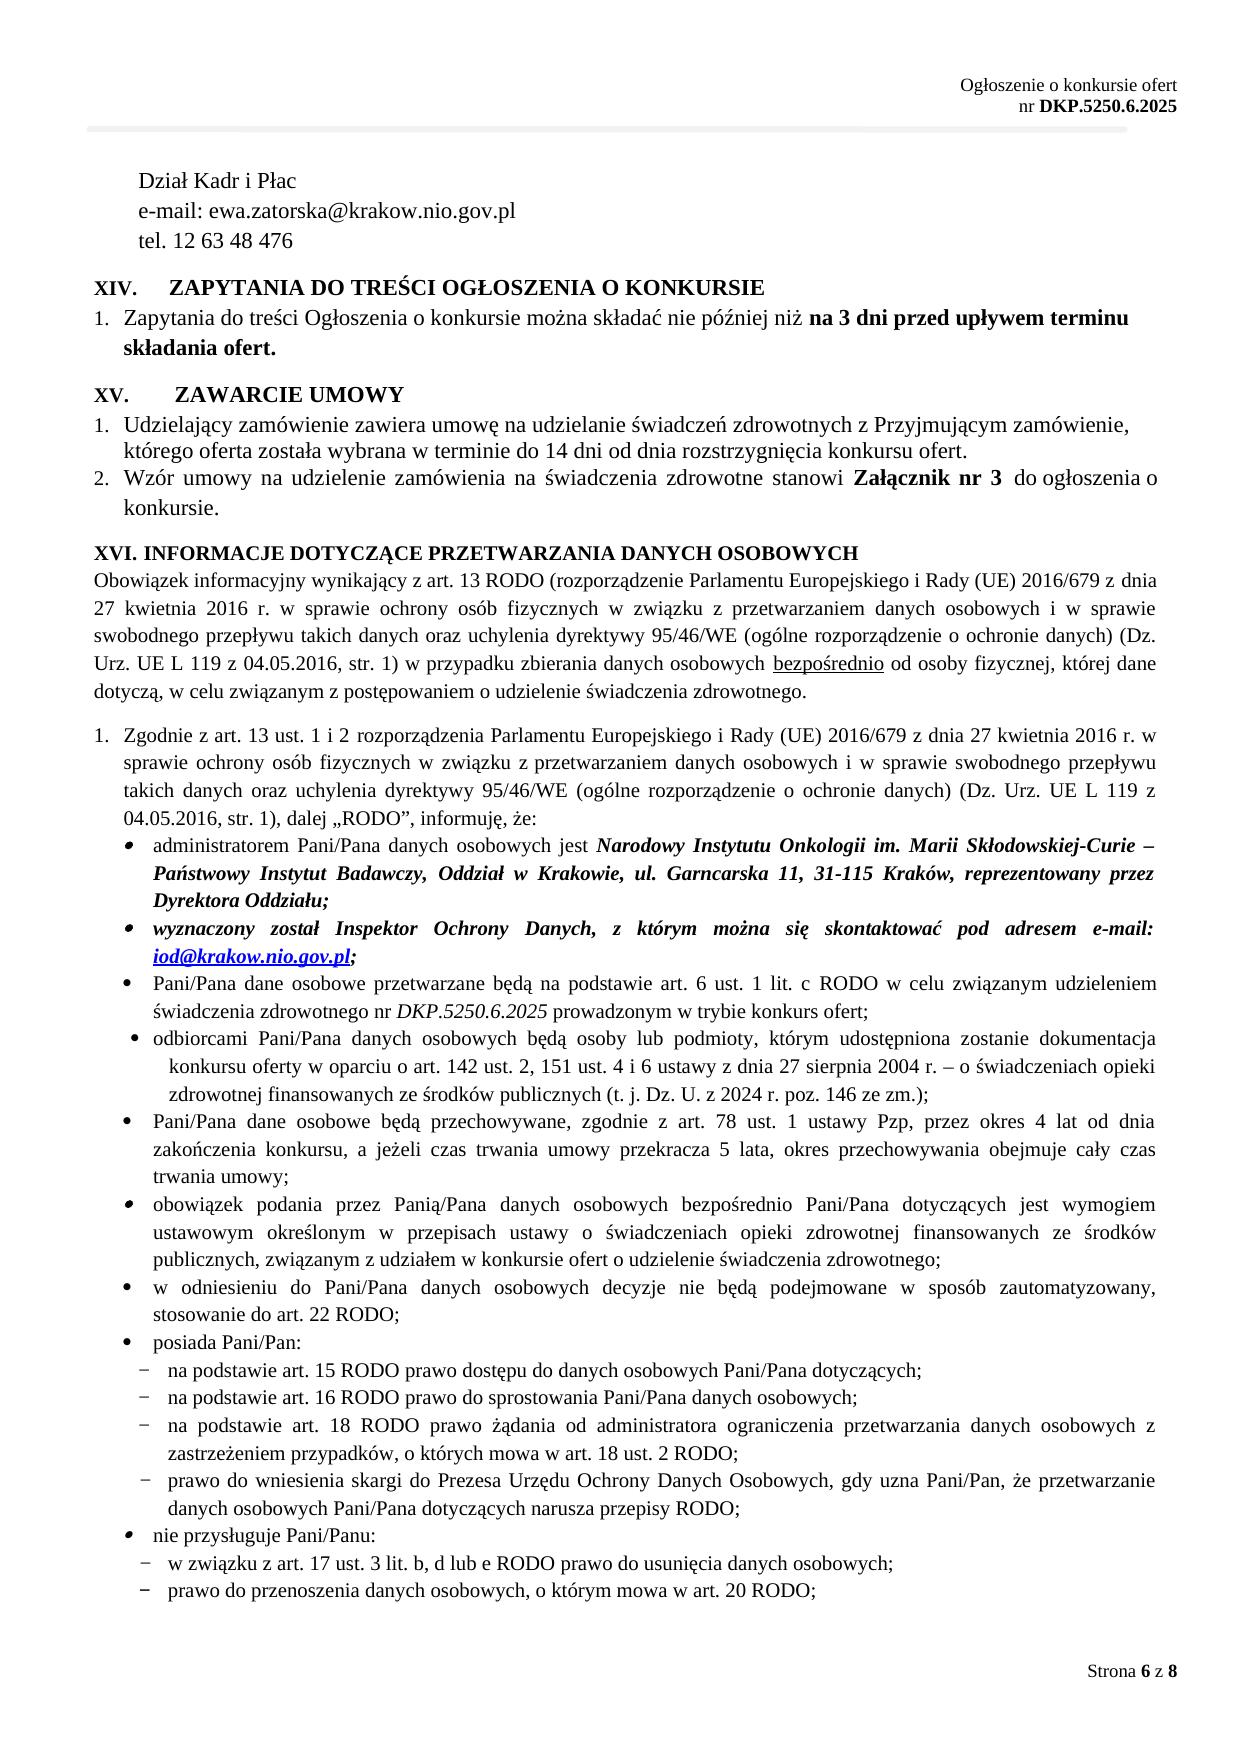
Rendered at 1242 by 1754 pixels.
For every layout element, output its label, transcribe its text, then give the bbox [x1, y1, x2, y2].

list prawo do wniesienia skargi do Prezesa Urzędu Ochrony Danych Osobowych, gdy uzna Pani/Pan, że przetwarzanie danych osobowych Pani/Pana dotyczących narusza przepisy RODO; [138, 1468, 1157, 1520]
list obowiązek podania przez Panią/Pana danych osobowych bezpośrednio Pani/Pana dotyczących jest wymogiem ustawowym określonym w przepisach ustawy o świadczeniach opieki zdrowotnej finansowanych ze środków publicznych, związanym z udziałem w konkursie ofert o udzielenie świadczenia zdrowotnego; [123, 1192, 1157, 1271]
list nie przysługuje Pani/Panu: [123, 1523, 1157, 1547]
list Zapytania do treści Ogłoszenia o konkursie można składać nie później niż na 3 dni przed upływem terminu składania ofert. [94, 304, 1177, 361]
list posiada Pani/Pan: [123, 1330, 1157, 1354]
list administratorem Pani/Pana danych osobowych jest Narodowy Instytutu Onkologii im. Marii Skłodowskiej-Curie – Państwowy Instytut Badawczy, Oddział w Krakowie, ul. Garncarska 11, 31-115 Kraków, reprezentowany przez Dyrektora Oddziału; [123, 833, 1157, 912]
text tel. 12 63 48 476 [138, 227, 1177, 253]
list INFORMACJE DOTYCZĄCE PRZETWARZANIA DANYCH OSOBOWYCH [94, 541, 1157, 565]
list prawo do przenoszenia danych osobowych, o którym mowa w art. 20 RODO; [138, 1578, 1157, 1602]
text e-mail: ewa.zatorska@krakow.nio.gov.pl [138, 197, 1177, 223]
list w odniesieniu do Pani/Pana danych osobowych decyzje nie będą podejmowane w sposób zautomatyzowany, stosowanie do art. 22 RODO; [123, 1275, 1157, 1326]
text Obowiązek informacyjny wynikający z art. 13 RODO (rozporządzenie Parlamentu Europejskiego i Rady (UE) 2016/679 z dnia 27 kwietnia 2016 r. w sprawie ochrony osób fizycznych w związku z przetwarzaniem danych osobowych i w sprawie swobodnego przepływu takich danych oraz uchylenia dyrektywy 95/46/WE (ogólne rozporządzenie o ochronie danych) (Dz. Urz. UE L 119 z 04.05.2016, str. 1) w przypadku zbierania danych osobowych bezpośrednio od osoby fizycznej, której dane dotyczą, w celu związanym z postępowaniem o udzielenie świadczenia zdrowotnego. [94, 568, 1157, 703]
list na podstawie art. 18 RODO prawo żądania od administratora ograniczenia przetwarzania danych osobowych z zastrzeżeniem przypadków, o których mowa w art. 18 ust. 2 RODO; [138, 1413, 1157, 1464]
list Pani/Pana dane osobowe przetwarzane będą na podstawie art. 6 ust. 1 lit. c RODO w celu związanym udzieleniem świadczenia zdrowotnego nr DKP.5250.6.2025 prowadzonym w trybie konkurs ofert; [123, 971, 1157, 1023]
list Udzielający zamówienie zawiera umowę na udzielanie świadczeń zdrowotnych z Przyjmującym zamówienie, którego oferta została wybrana w terminie do 14 dni od dnia rozstrzygnięcia konkursu ofert. [94, 411, 1177, 464]
list Wzór umowy na udzielenie zamówienia na świadczenia zdrowotne stanowi Załącznik nr 3 do ogłoszenia o konkursie. [94, 464, 1177, 520]
list na podstawie art. 16 RODO prawo do sprostowania Pani/Pana danych osobowych; [138, 1385, 1157, 1409]
list Pani/Pana dane osobowe będą przechowywane, zgodnie z art. 78 ust. 1 ustawy Pzp, przez okres 4 lat od dnia zakończenia konkursu, a jeżeli czas trwania umowy przekracza 5 lata, okres przechowywania obejmuje cały czas trwania umowy; [123, 1109, 1157, 1188]
list w związku z art. 17 ust. 3 lit. b, d lub e RODO prawo do usunięcia danych osobowych; [138, 1551, 1157, 1575]
list na podstawie art. 15 RODO prawo dostępu do danych osobowych Pani/Pana dotyczących; [138, 1358, 1157, 1382]
list ZAWARCIE UMOWY [94, 381, 1177, 407]
list wyznaczony został Inspektor Ochrony Danych, z którym można się skontaktować pod adresem e-mail: iod@krakow.nio.gov.pl; [123, 916, 1157, 968]
list ZAPYTANIA DO TREŚCI OGŁOSZENIA O KONKURSIE [94, 274, 1177, 300]
list Zgodnie z art. 13 ust. 1 i 2 rozporządzenia Parlamentu Europejskiego i Rady (UE) 2016/679 z dnia 27 kwietnia 2016 r. w sprawie ochrony osób fizycznych w związku z przetwarzaniem danych osobowych i w sprawie swobodnego przepływu takich danych oraz uchylenia dyrektywy 95/46/WE (ogólne rozporządzenie o ochronie danych) (Dz. Urz. UE L 119 z 04.05.2016, str. 1), dalej „RODO”, informuję, że: [94, 723, 1157, 829]
list odbiorcami Pani/Pana danych osobowych będą osoby lub podmioty, którym udostępniona zostanie dokumentacja konkursu oferty w oparciu o art. 142 ust. 2, 151 ust. 4 i 6 ustawy z dnia 27 sierpnia 2004 r. – o świadczeniach opieki zdrowotnej finansowanych ze środków publicznych (t. j. Dz. U. z 2024 r. poz. 146 ze zm.); [131, 1026, 1157, 1106]
text Dział Kadr i Płac [138, 167, 1177, 193]
